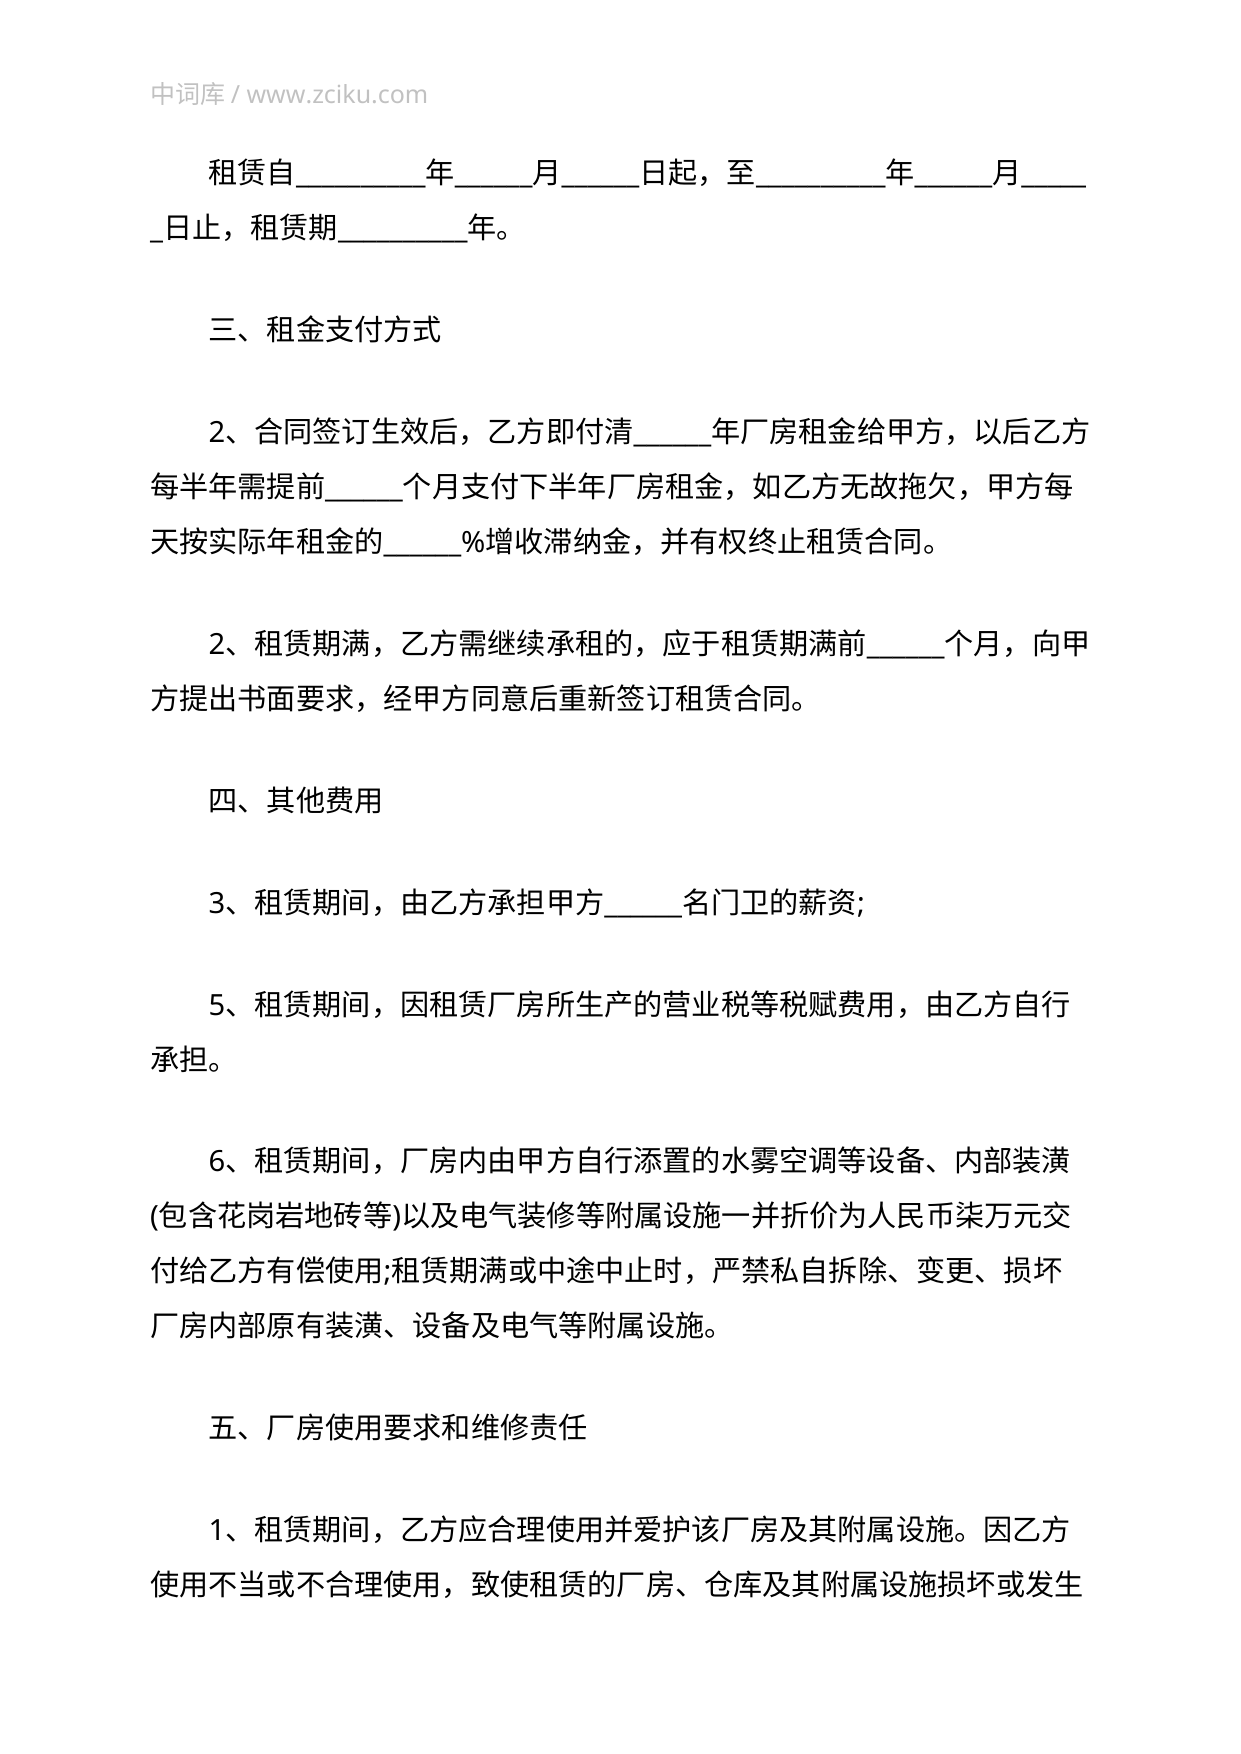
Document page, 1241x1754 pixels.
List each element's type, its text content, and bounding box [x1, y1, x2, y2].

text 2、租赁期满，乙方需继续承租的，应于租赁期满前______个月，向甲方提出书面要求，经甲方同意后重新签订租赁合同。 [150, 621, 1090, 718]
text 6、租赁期间，厂房内由甲方自行添置的水雾空调等设备、内部装潢(包含花岗岩地砖等)以及电气装修等附属设施一并折价为人民币柒万元交付给乙方有偿使用;租赁期满或中途中止时，严禁私自拆除、变更、损坏厂房内部原有装潢、设备及电气等附属设施。 [150, 1138, 1090, 1345]
text 五、厂房使用要求和维修责任 [150, 1405, 1090, 1447]
text 3、租赁期间，由乙方承担甲方______名门卫的薪资; [150, 879, 1090, 922]
text 5、租赁期间，因租赁厂房所生产的营业税等税赋费用，由乙方自行承担。 [150, 981, 1090, 1078]
text 租赁自__________年______月______日起，至__________年______月______日止，租赁期__________年。 [150, 150, 1090, 247]
text 四、其他费用 [150, 777, 1090, 820]
text 三、租金支付方式 [150, 307, 1090, 349]
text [150, 1507, 1090, 1604]
text 2、合同签订生效后，乙方即付清______年厂房租金给甲方，以后乙方每半年需提前______个月支付下半年厂房租金，如乙方无故拖欠，甲方每天按实际年租金的______%增收滞纳金，并有权终止租赁合同。 [150, 409, 1090, 561]
